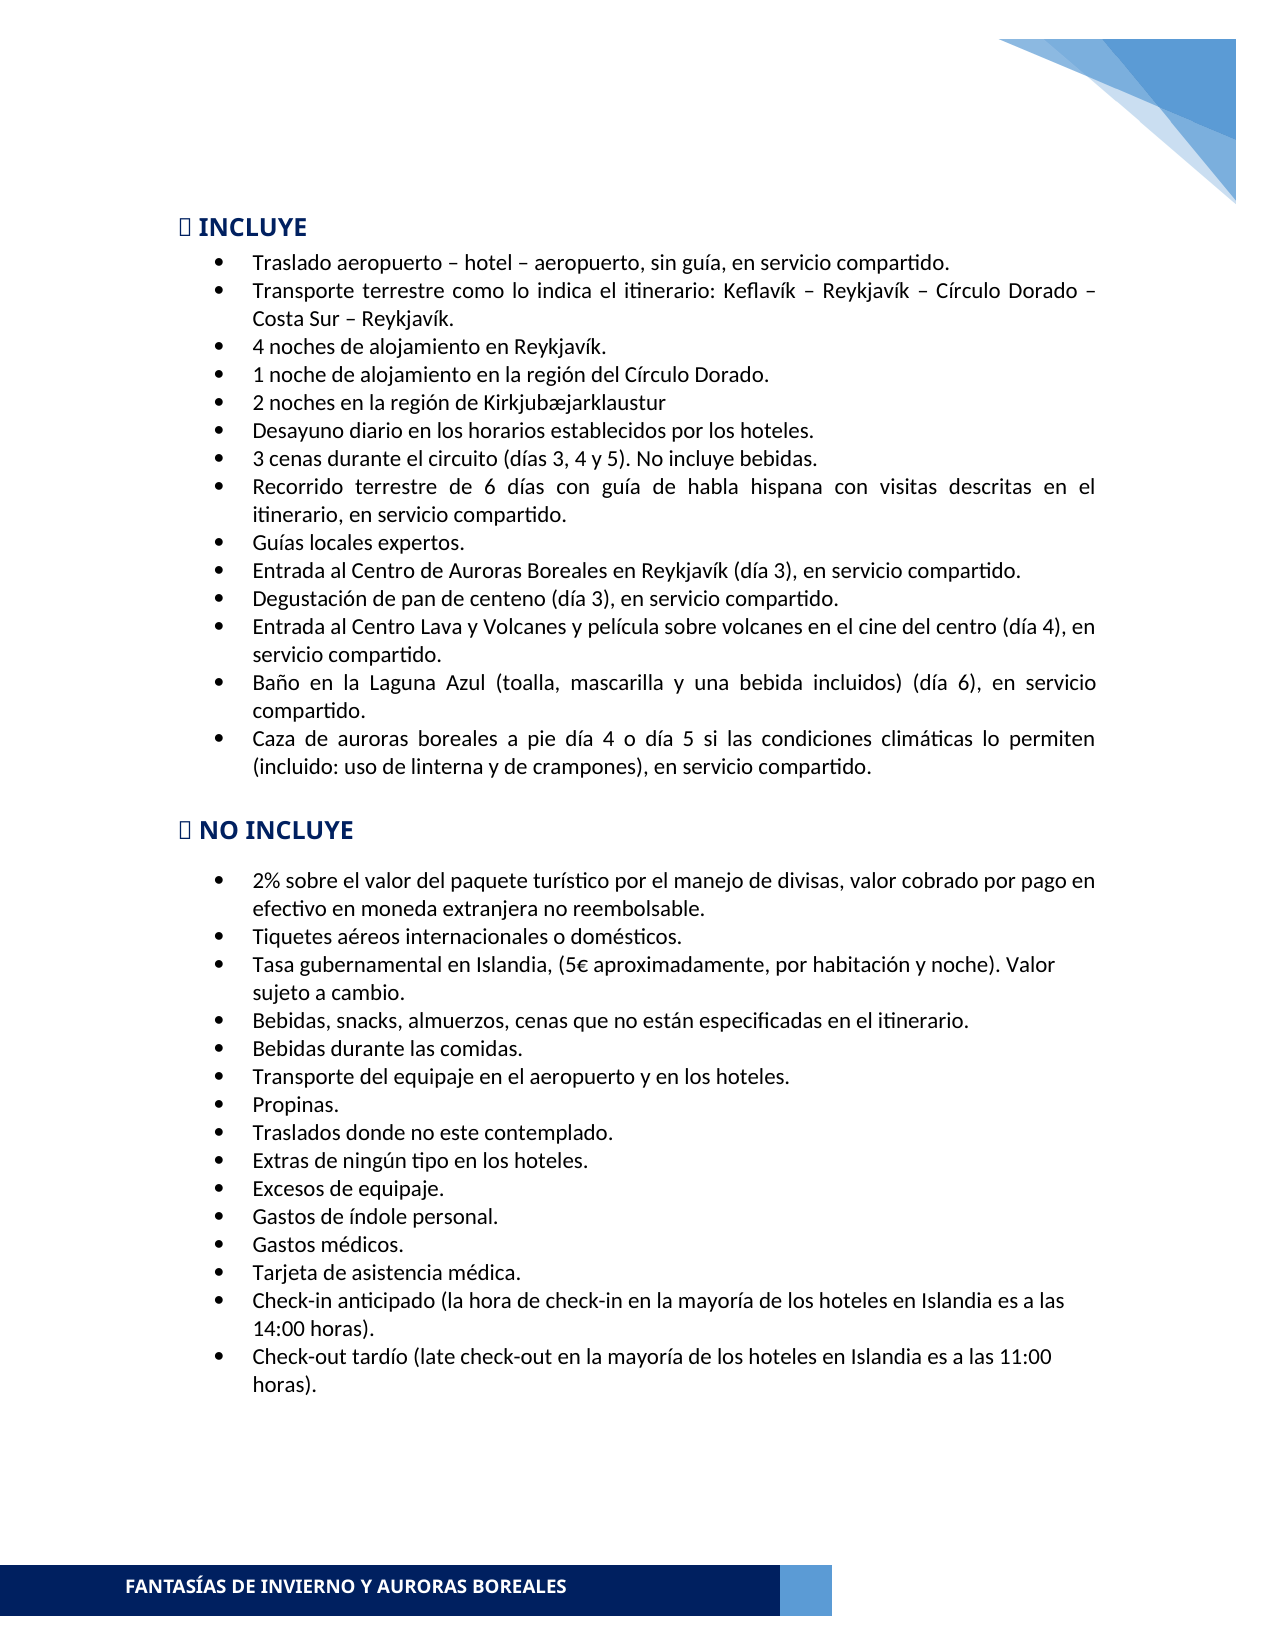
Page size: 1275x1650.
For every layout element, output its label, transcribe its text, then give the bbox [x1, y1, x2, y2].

text Excesos de equipaje. [215, 1174, 1098, 1202]
text Transporte del equipaje en el aeropuerto y en los hoteles. [215, 1062, 1098, 1090]
picture [997, 39, 1236, 205]
text Traslados donde no este contemplado. [215, 1118, 1098, 1146]
list 4 noches de alojamiento en Reykjavík. [215, 332, 1098, 360]
list Entrada al Centro de Auroras Boreales en Reykjavík (día 3), en servicio compartido. [215, 556, 1098, 584]
text Extras de ningún tipo en los hoteles. [215, 1146, 1098, 1174]
text ✅ INCLUYE [177, 210, 1098, 244]
list 2 noches en la región de Kirkjubæjarklaustur [215, 388, 1098, 416]
text Tiquetes aéreos internacionales o domésticos. [215, 922, 1098, 950]
text Check-in anticipado (la hora de check-in en la mayoría de los hoteles en Islandia es a las 14:00 horas). [215, 1286, 1098, 1342]
text Bebidas durante las comidas. [215, 1034, 1098, 1062]
list Baño en la Laguna Azul (toalla, mascarilla y una bebida incluidos) (día 6), en servicio compartido. [215, 668, 1098, 724]
text Check-out tardío (late check-out en la mayoría de los hoteles en Islandia es a las 11:00 horas). [215, 1342, 1098, 1398]
list Traslado aeropuerto – hotel – aeropuerto, sin guía, en servicio compartido. [215, 248, 1098, 276]
list 3 cenas durante el circuito (días 3, 4 y 5). No incluye bebidas. [215, 444, 1098, 472]
list Entrada al Centro Lava y Volcanes y película sobre volcanes en el cine del centro (día 4), en servicio compartido. [215, 612, 1098, 668]
text Tarjeta de asistencia médica. [215, 1258, 1098, 1286]
list Caza de auroras boreales a pie día 4 o día 5 si las condiciones climáticas lo permiten (incluido: uso de linterna y de crampones), en servicio compartido. [215, 724, 1098, 780]
text Gastos médicos. [215, 1230, 1098, 1258]
text Gastos de índole personal. [215, 1202, 1098, 1230]
list Transporte terrestre como lo indica el itinerario: Keflavík – Reykjavík – Círculo Dorado – Costa Sur – Reykjavík. [215, 276, 1098, 332]
list Guías locales expertos. [215, 528, 1098, 556]
list Recorrido terrestre de 6 días con guía de habla hispana con visitas descritas en el itinerario, en servicio compartido. [215, 472, 1098, 528]
text Bebidas, snacks, almuerzos, cenas que no están especificadas en el itinerario. [215, 1006, 1098, 1034]
list 1 noche de alojamiento en la región del Círculo Dorado. [215, 360, 1098, 388]
text Propinas. [215, 1090, 1098, 1118]
text Tasa gubernamental en Islandia, (5€ aproximadamente, por habitación y noche). Valor sujeto a cambio. [215, 950, 1098, 1006]
list Desayuno diario en los horarios establecidos por los hoteles. [215, 416, 1098, 444]
text ❌ NO INCLUYE [177, 812, 1098, 847]
text 2% sobre el valor del paquete turístico por el manejo de divisas, valor cobrado por pago en efectivo en moneda extranjera no reembolsable. [215, 866, 1098, 922]
list Degustación de pan de centeno (día 3), en servicio compartido. [215, 584, 1098, 612]
